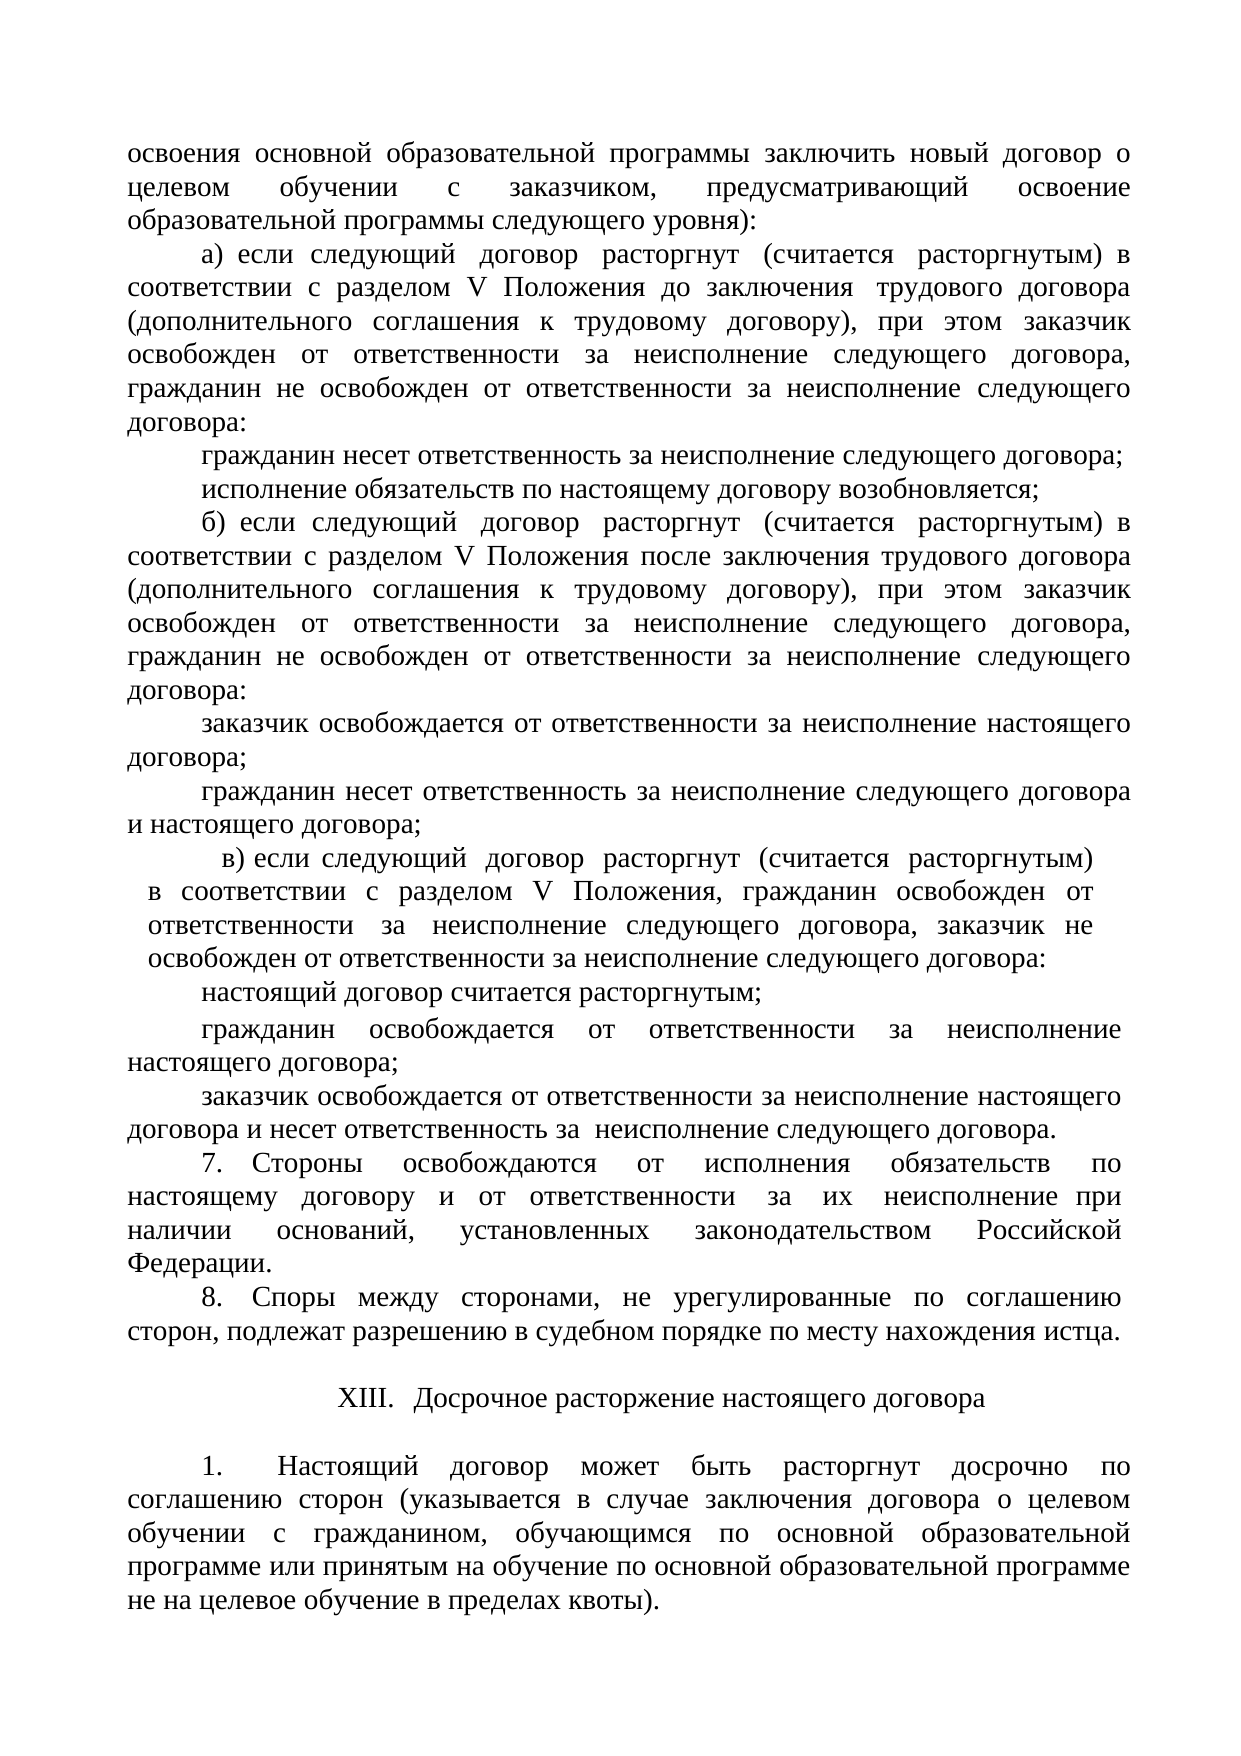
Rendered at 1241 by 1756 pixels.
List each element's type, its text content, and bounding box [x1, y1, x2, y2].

list Стороны освобождаются от исполнения обязательств по настоящему договору и от ответственности за их неисполнение при наличии оснований, установленных законодательством Российской Федерации. [127, 1145, 1121, 1279]
list Настоящий договор может быть расторгнут досрочно по соглашению сторон (указывается в случае заключения договора о целевом обучении с гражданином, обучающимся по основной образовательной программе или принятым на обучение по основной образовательной программе не на целевое обучение в пределах квоты). [127, 1448, 1131, 1615]
text гражданин несет ответственность за неисполнение следующего договора и настоящего договора; [127, 773, 1131, 840]
text заказчик освобождается от ответственности за неисполнение настоящего договора; [127, 706, 1131, 773]
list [127, 135, 1131, 236]
list Досрочное расторжение настоящего договора [127, 1380, 1121, 1414]
text гражданин несет ответственность за неисполнение следующего договора; [127, 437, 1131, 471]
text исполнение обязательств по настоящему договору возобновляется; [127, 471, 1131, 504]
list Споры между сторонами, не урегулированные по соглашению сторон, подлежат разрешению в судебном порядке по месту нахождения истца. [127, 1279, 1121, 1346]
text заказчик освобождается от ответственности за неисполнение настоящего договора и несет ответственность за неисполнение следующего договора. [127, 1078, 1121, 1145]
text б) если следующий договор расторгнут (считается расторгнутым) в соответствии с разделом V Положения после заключения трудового договора (дополнительного соглашения к трудовому договору), при этом заказчик освобожден от ответственности за неисполнение следующего договора, гражданин не освобожден от ответственности за неисполнение следующего договора: [127, 504, 1131, 706]
text настоящий договор считается расторгнутым; [127, 974, 1121, 1007]
text а) если следующий договор расторгнут (считается расторгнутым) в соответствии с разделом V Положения до заключения трудового договора (дополнительного соглашения к трудовому договору), при этом заказчик освобожден от ответственности за неисполнение следующего договора, гражданин не освобожден от ответственности за неисполнение следующего договора: [127, 236, 1131, 437]
text гражданин освобождается от ответственности за неисполнение настоящего договора; [127, 1011, 1121, 1078]
text в) если следующий договор расторгнут (считается расторгнутым) в соответствии с разделом V Положения, гражданин освобожден от ответственности за неисполнение следующего договора, заказчик не освобожден от ответственности за неисполнение следующего договора: [148, 840, 1093, 974]
